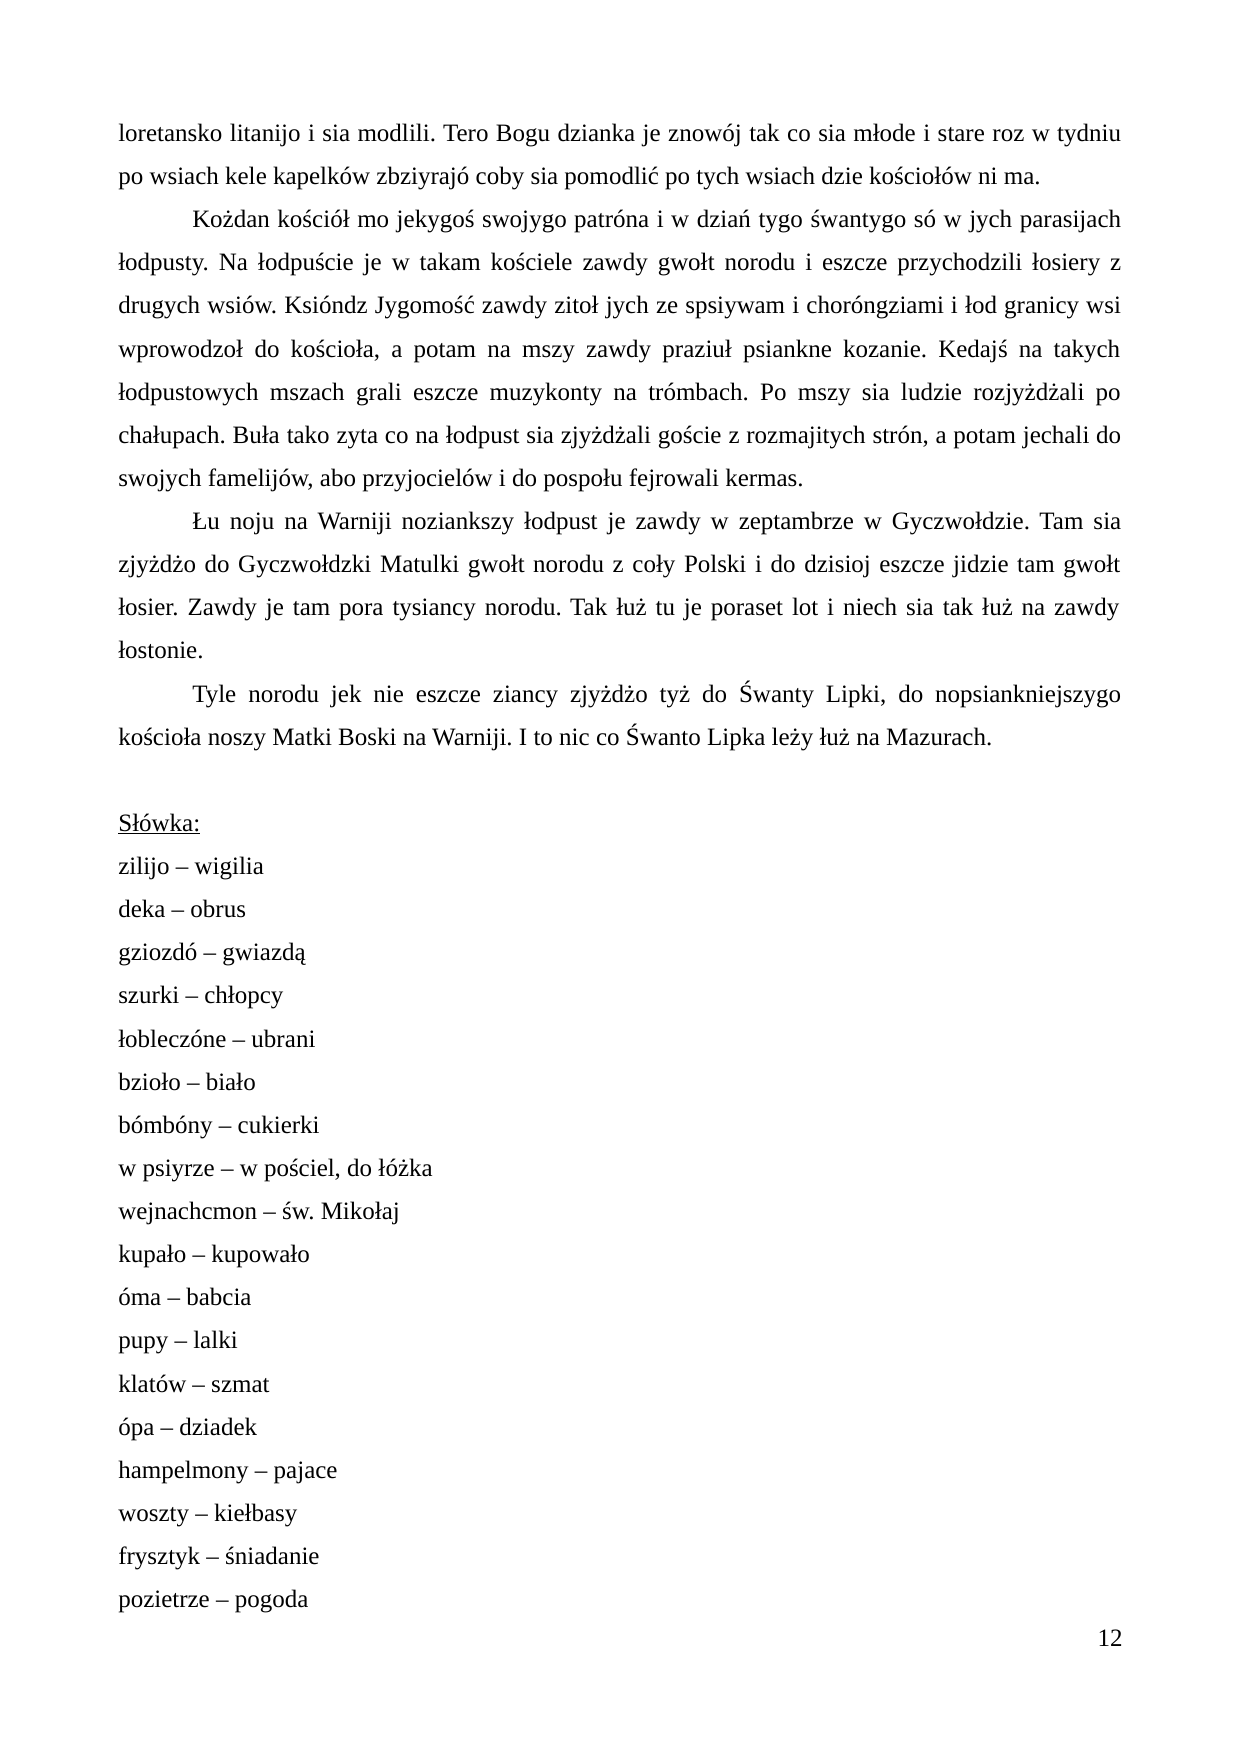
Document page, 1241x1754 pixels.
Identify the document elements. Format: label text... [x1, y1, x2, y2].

text kupało – kupowało [118, 1239, 1122, 1268]
text bómbóny – cukierki [118, 1110, 1122, 1139]
text óma – babcia [118, 1282, 1122, 1311]
text Łu noju na Warniji noziankszy łodpust je zawdy w zeptambrze w Gyczwołdzie. Tam sia zjyżdżo do Gyczwołdzki Matulki gwołt norodu z coły Polski i do dzisioj eszcze jidzie tam gwołt łosier. Zawdy je tam pora tysiancy norodu. Tak łuż tu je poraset lot i niech sia tak łuż na zawdy łostonie. [118, 506, 1122, 664]
text łobleczóne – ubrani [118, 1024, 1122, 1052]
text zilijo – wigilia [118, 851, 1122, 880]
text deka – obrus [118, 894, 1122, 923]
text szurki – chłopcy [118, 981, 1122, 1009]
text hampelmony – pajace [118, 1455, 1122, 1484]
text Kożdan kościół mo jekygoś swojygo patróna i w dziań tygo śwantygo só w jych parasijach łodpusty. Na łodpuście je w takam kościele zawdy gwołt norodu i eszcze przychodzili łosiery z drugych wsiów. Ksióndz Jygomość zawdy zitoł jych ze spsiywam i choróngziami i łod granicy wsi wprowodzoł do kościoła, a potam na mszy zawdy praziuł psiankne kozanie. Kedajś na takych łodpustowych mszach grali eszcze muzykonty na trómbach. Po mszy sia ludzie rozjyżdżali po chałupach. Buła tako zyta co na łodpust sia zjyżdżali goście z rozmajitych strón, a potam jechali do swojych famelijów, abo przyjocielów i do pospołu fejrowali kermas. [118, 204, 1122, 492]
text w psiyrze – w pościel, do łóżka [118, 1153, 1122, 1182]
text ópa – dziadek [118, 1412, 1122, 1441]
text frysztyk – śniadanie [118, 1541, 1122, 1570]
text wejnachcmon – św. Mikołaj [118, 1196, 1122, 1225]
text bzioło – biało [118, 1067, 1122, 1096]
text pupy – lalki [118, 1326, 1122, 1354]
text Tyle norodu jek nie eszcze ziancy zjyżdżo tyż do Śwanty Lipki, do nopsiankniejszygo kościoła noszy Matki Boski na Warniji. I to nic co Śwanto Lipka leży łuż na Mazurach. [118, 679, 1122, 751]
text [118, 118, 1122, 190]
text woszty – kiełbasy [118, 1498, 1122, 1527]
text Słówka: [118, 808, 1122, 837]
text klatów – szmat [118, 1369, 1122, 1397]
text gziozdó – gwiazdą [118, 937, 1122, 966]
text pozietrze – pogoda [118, 1584, 1122, 1613]
